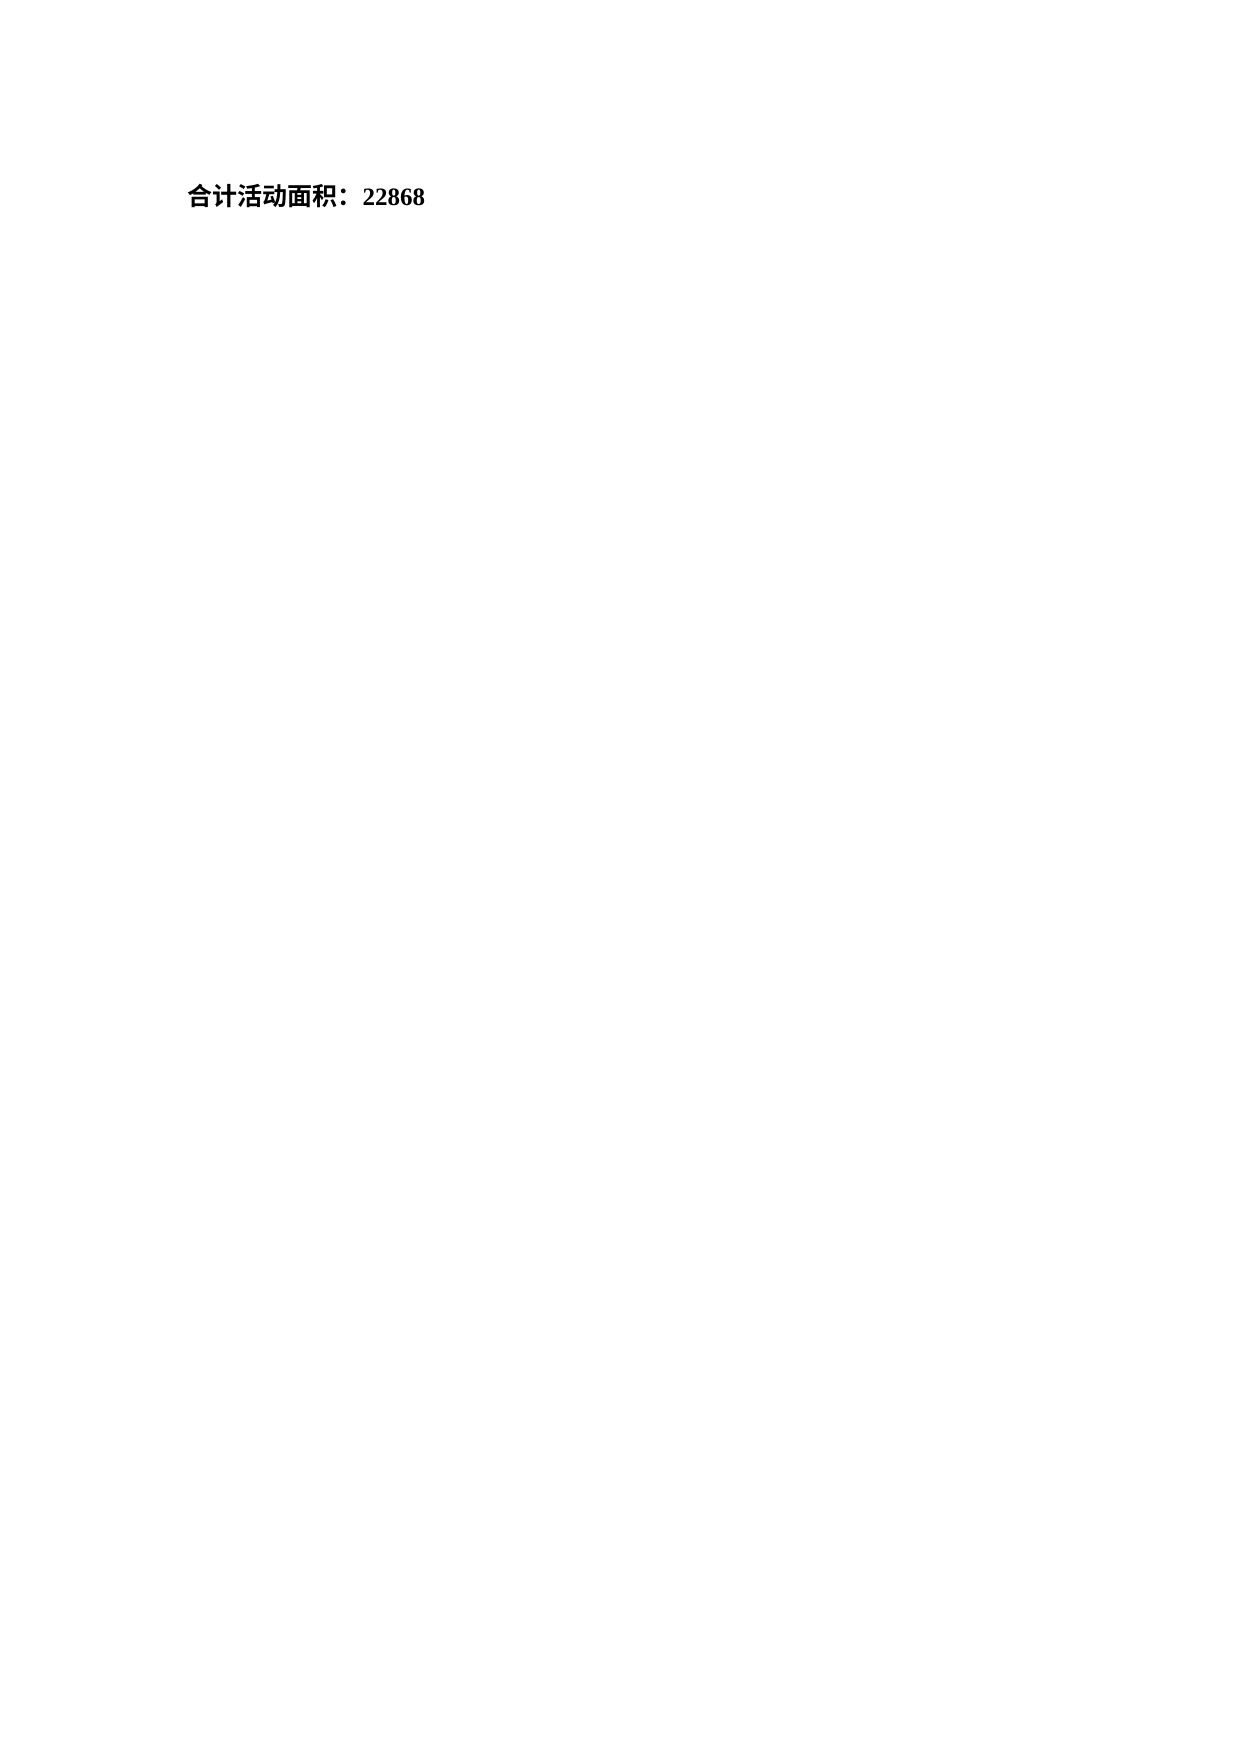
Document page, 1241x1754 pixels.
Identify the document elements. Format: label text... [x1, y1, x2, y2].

text 合计活动面积：22868 [187, 162, 1053, 227]
